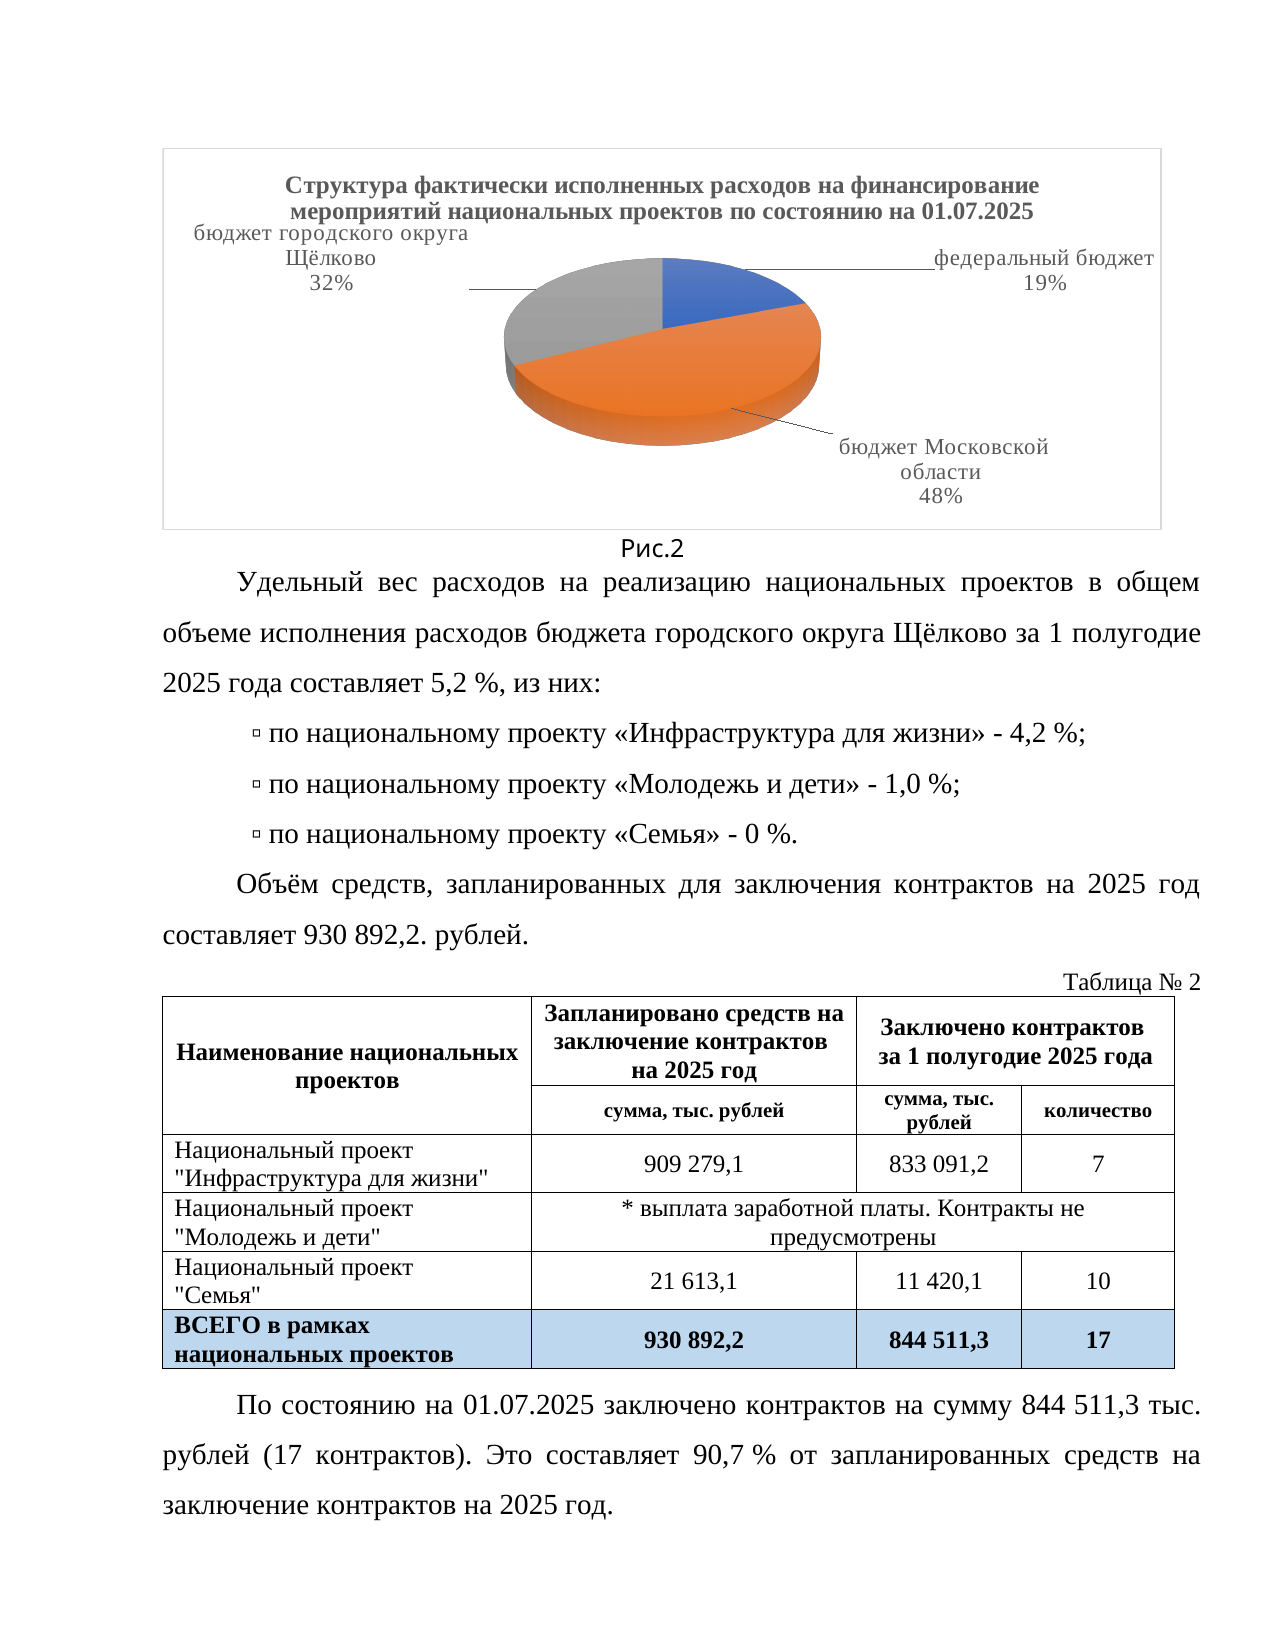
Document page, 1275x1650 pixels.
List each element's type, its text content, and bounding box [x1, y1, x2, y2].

table_cell Национальный проект "Молодежь и дети" [163, 1193, 531, 1251]
table_cell * выплата заработной платы. Контракты не предусмотрены [532, 1193, 1174, 1251]
table_cell 833 091,2 [857, 1135, 1021, 1192]
table_cell Национальный проект "Семья" [163, 1252, 531, 1309]
table_header Заключено контрактов за 1 полугодие 2025 года [857, 997, 1174, 1084]
table_cell 909 279,1 [532, 1135, 856, 1192]
text ▫️ по национальному проекту «Инфраструктура для жизни» - 4,2 %; [251, 716, 1201, 749]
table_header Запланировано средств на заключение контрактов на 2025 год [532, 997, 856, 1084]
table_cell Национальный проект "Инфраструктура для жизни" [163, 1135, 531, 1192]
text ▫️ по национальному проекту «Молодежь и дети» - 1,0 %; [251, 766, 1201, 799]
text Удельный вес расходов на реализацию национальных проектов в общем объеме исполнения расходов бюджета городского округа Щёлково за 1 полугодие 2025 года составляет 5,2 %, из них: [162, 564, 1201, 699]
table_cell сумма, тыс. рублей [857, 1086, 1021, 1134]
text ▫️ по национальному проекту «Семья» - 0 %. [251, 816, 1201, 850]
text По состоянию на 01.07.2025 заключено контрактов на сумму 844 511,3 тыс. рублей (17 контрактов). Это составляет 90,7 % от запланированных средств на заключение контрактов на 2025 год. [162, 1387, 1201, 1521]
table_cell 930 892,2 [532, 1310, 856, 1368]
table_cell ВСЕГО в рамках национальных проектов [163, 1310, 531, 1368]
text Рис.2 [103, 531, 1201, 564]
table_cell 11 420,1 [857, 1252, 1021, 1309]
table_header Наименование национальных проектов [163, 997, 531, 1134]
table_cell 17 [1022, 1310, 1174, 1368]
table_cell сумма, тыс. рублей [532, 1086, 856, 1134]
text Таблица № 2 [162, 967, 1201, 996]
table_cell количество [1022, 1086, 1174, 1134]
text Объём средств, запланированных для заключения контрактов на 2025 год составляет 930 892,2. рублей. [162, 866, 1201, 950]
table_cell 7 [1022, 1135, 1174, 1192]
table_cell 10 [1022, 1252, 1174, 1309]
table_cell 21 613,1 [532, 1252, 856, 1309]
table_cell 844 511,3 [857, 1310, 1021, 1368]
